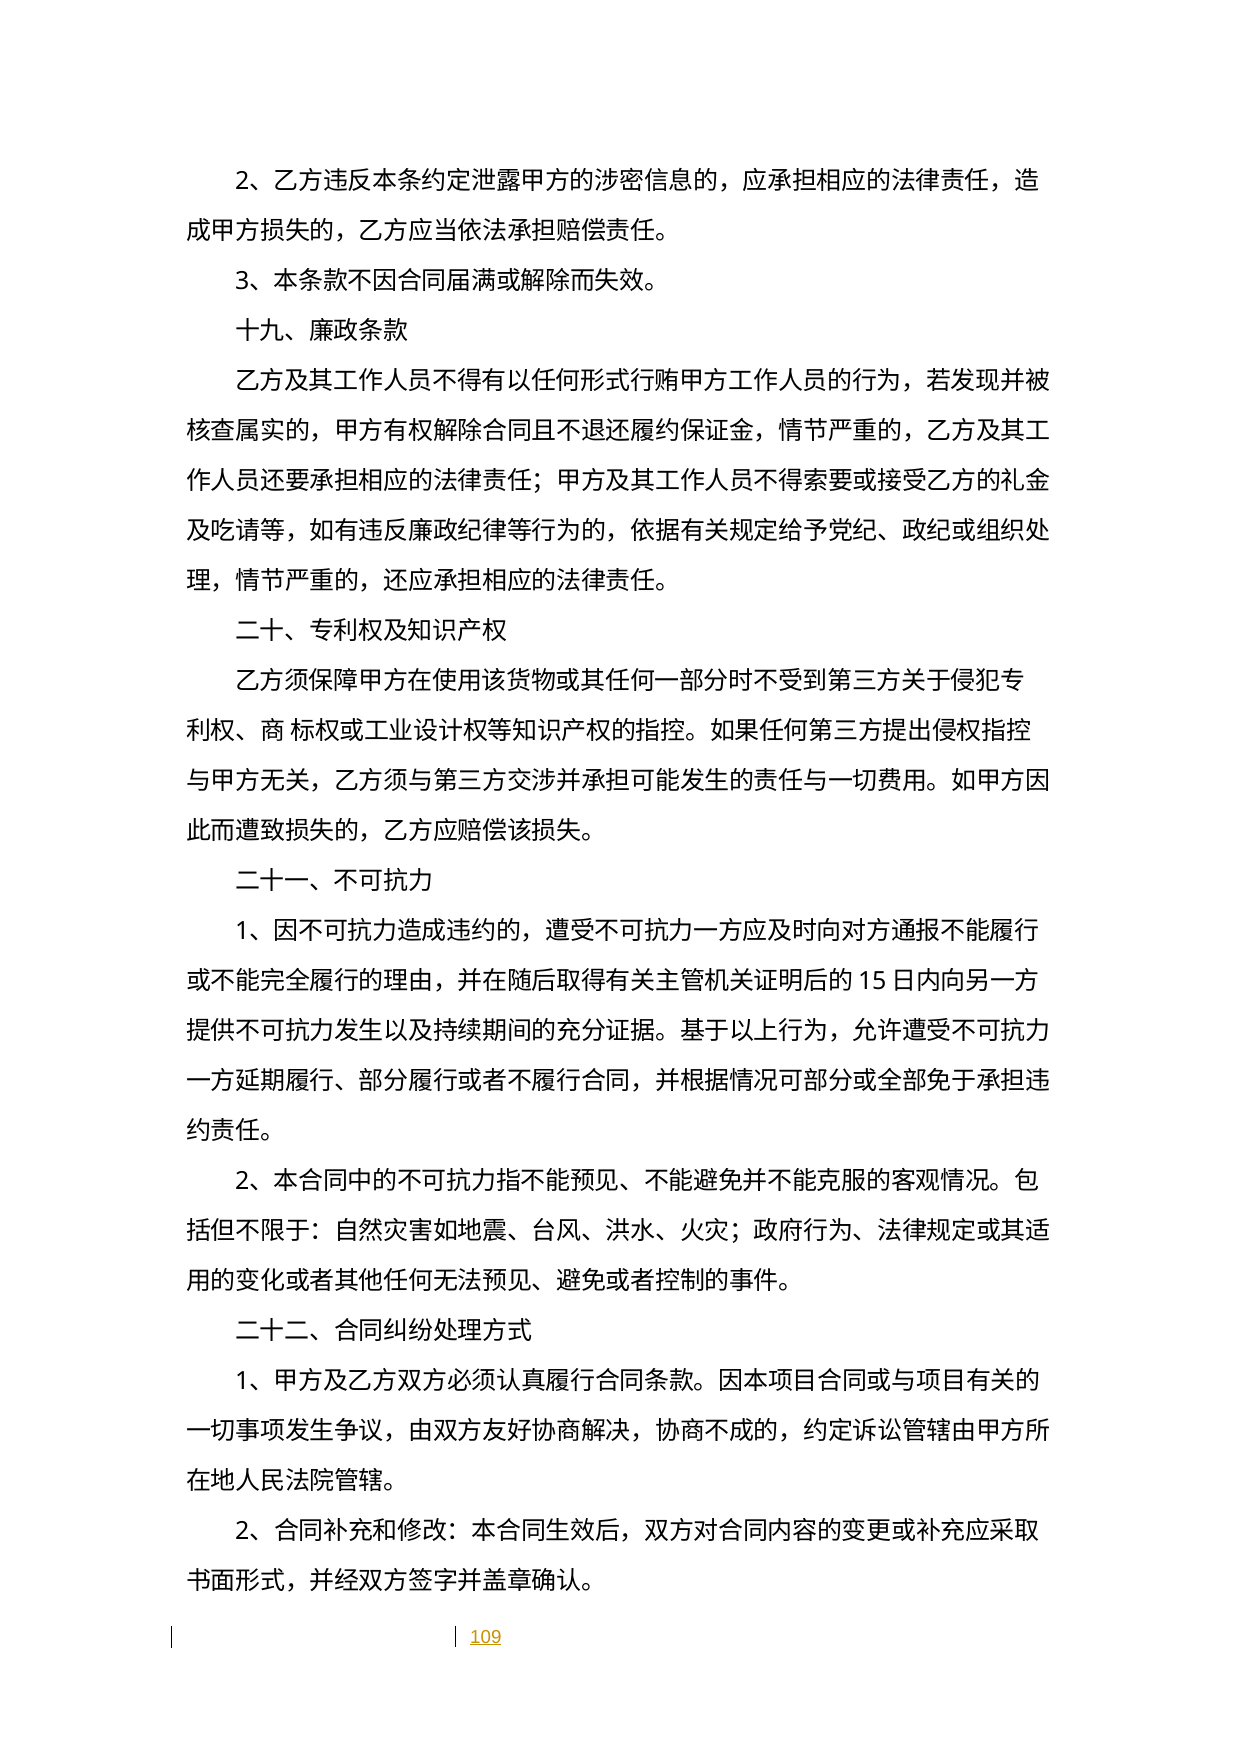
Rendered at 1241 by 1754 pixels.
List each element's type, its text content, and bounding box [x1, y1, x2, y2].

text 2、本合同中的不可抗力指不能预见、不能避免并不能克服的客观情况。包括但不限于：自然灾害如地震、台风、洪水、火灾；政府行为、法律规定或其适用的变化或者其他任何无法预见、避免或者控制的事件。 [186, 1149, 1054, 1299]
text 3、本条款不因合同届满或解除而失效。 [186, 249, 1054, 299]
text 二十、专利权及知识产权 [186, 599, 1054, 649]
text 2、乙方违反本条约定泄露甲方的涉密信息的，应承担相应的法律责任，造成甲方损失的，乙方应当依法承担赔偿责任。 [186, 149, 1054, 249]
text 二十一、不可抗力 [186, 849, 1054, 899]
text 2、合同补充和修改：本合同生效后，双方对合同内容的变更或补充应采取书面形式，并经双方签字并盖章确认。 [186, 1499, 1054, 1599]
text 乙方须保障甲方在使用该货物或其任何一部分时不受到第三方关于侵犯专 利权、商 标权或工业设计权等知识产权的指控。如果任何第三方提出侵权指控与甲方无关，乙方须与第三方交涉并承担可能发生的责任与一切费用。如甲方因此而遭致损失的，乙方应赔偿该损失。 [186, 649, 1054, 849]
text 二十二、合同纠纷处理方式 [186, 1299, 1054, 1349]
text 十九、廉政条款 [186, 299, 1054, 349]
text 1、甲方及乙方双方必须认真履行合同条款。因本项目合同或与项目有关的一切事项发生争议，由双方友好协商解决，协商不成的，约定诉讼管辖由甲方所在地人民法院管辖。 [186, 1349, 1054, 1499]
text 1、因不可抗力造成违约的，遭受不可抗力一方应及时向对方通报不能履行或不能完全履行的理由，并在随后取得有关主管机关证明后的15日内向另一方提供不可抗力发生以及持续期间的充分证据。基于以上行为，允许遭受不可抗力一方延期履行、部分履行或者不履行合同，并根据情况可部分或全部免于承担违约责任。 [186, 899, 1054, 1149]
text 乙方及其工作人员不得有以任何形式行贿甲方工作人员的行为，若发现并被核查属实的，甲方有权解除合同且不退还履约保证金，情节严重的，乙方及其工作人员还要承担相应的法律责任；甲方及其工作人员不得索要或接受乙方的礼金及吃请等，如有违反廉政纪律等行为的，依据有关规定给予党纪、政纪或组织处理，情节严重的，还应承担相应的法律责任。 [186, 349, 1054, 599]
